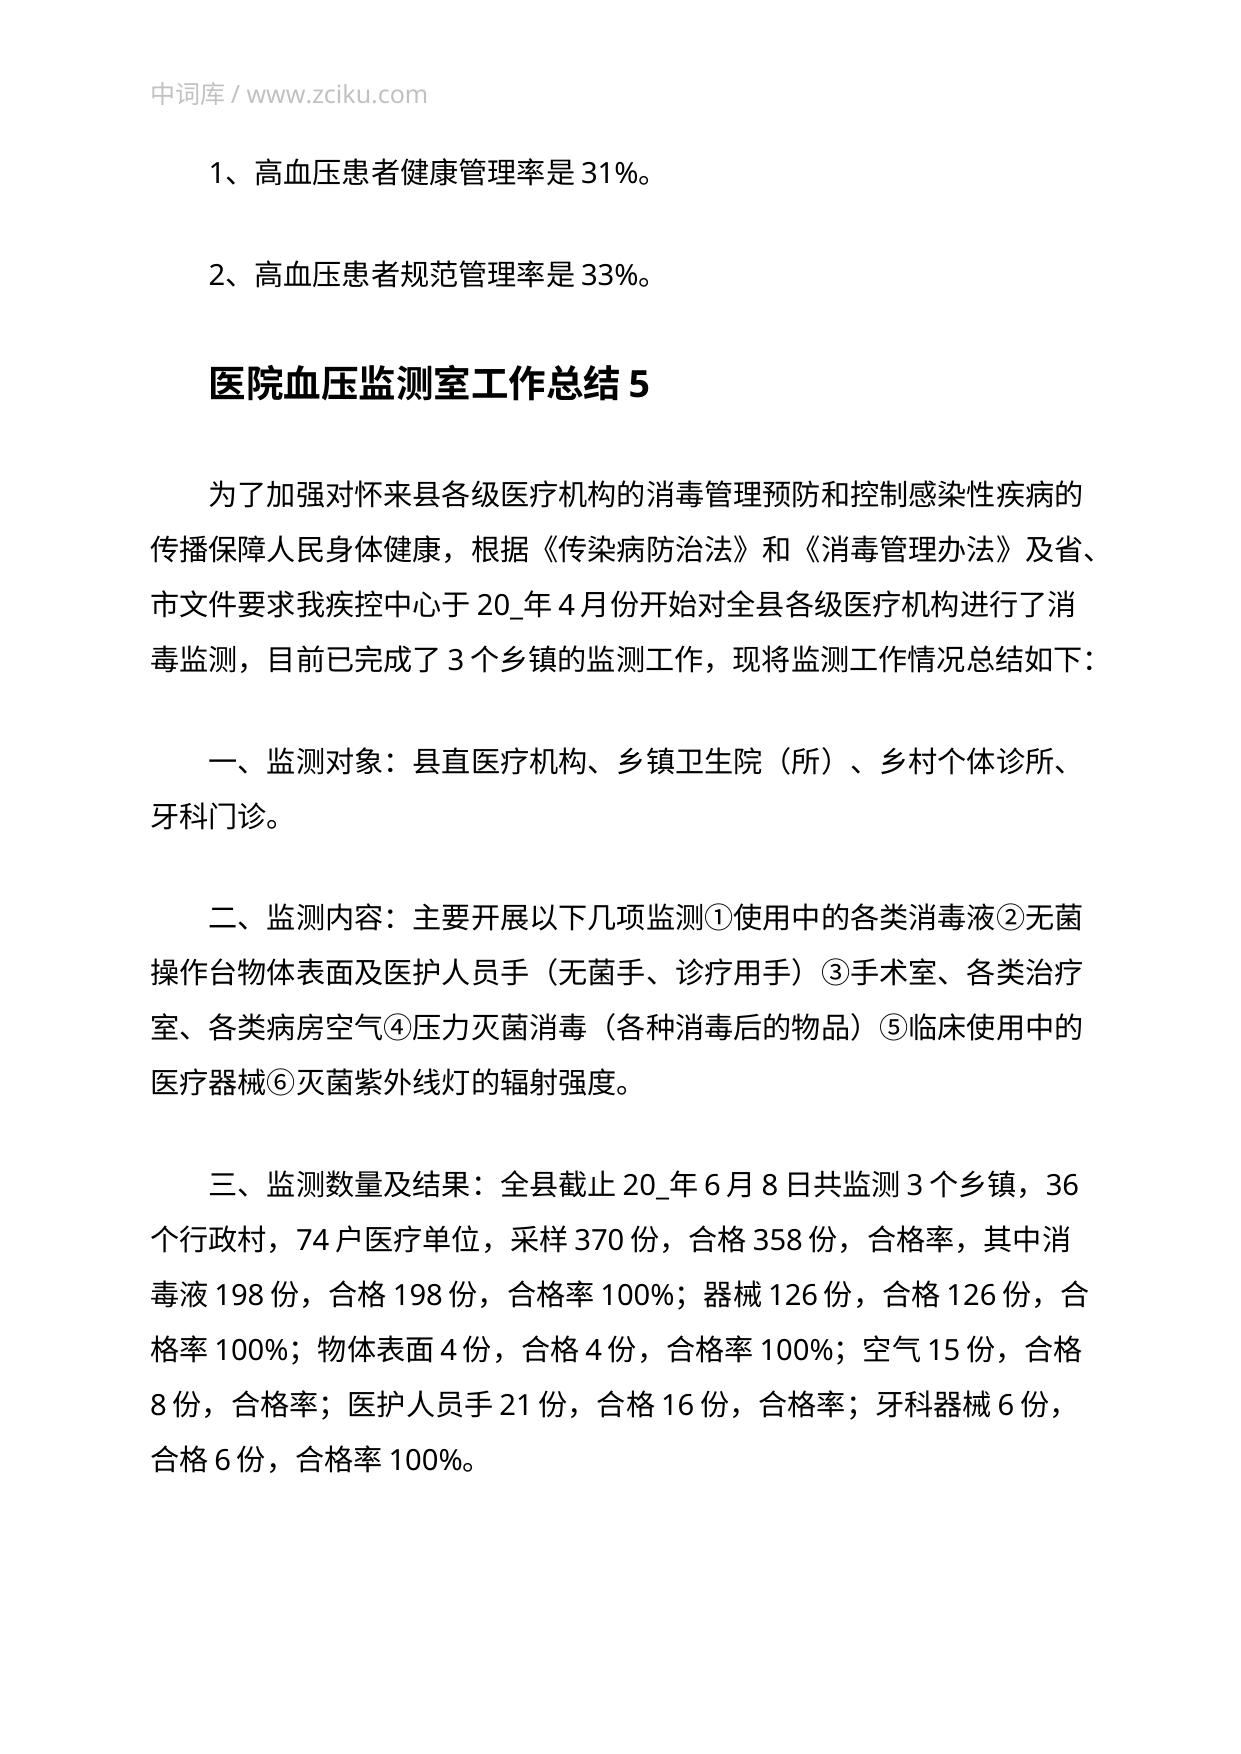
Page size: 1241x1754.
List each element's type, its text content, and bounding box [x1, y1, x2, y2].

text 1、高血压患者健康管理率是31%。 [150, 150, 1090, 192]
text 一、监测对象：县直医疗机构、乡镇卫生院（所）、乡村个体诊所、牙科门诊。 [150, 738, 1090, 836]
text 为了加强对怀来县各级医疗机构的消毒管理预防和控制感染性疾病的传播保障人民身体健康，根据《传染病防治法》和《消毒管理办法》及省、市文件要求我疾控中心于20_年4月份开始对全县各级医疗机构进行了消毒监测，目前已完成了3个乡镇的监测工作，现将监测工作情况总结如下： [150, 472, 1090, 679]
text 医院血压监测室工作总结5 [150, 354, 1090, 408]
text 2、高血压患者规范管理率是33%。 [150, 252, 1090, 294]
text 二、监测内容：主要开展以下几项监测①使用中的各类消毒液②无菌操作台物体表面及医护人员手（无菌手、诊疗用手）③手术室、各类治疗室、各类病房空气④压力灭菌消毒（各种消毒后的物品）⑤临床使用中的医疗器械⑥灭菌紫外线灯的辐射强度。 [150, 895, 1090, 1102]
text 三、监测数量及结果：全县截止20_年6月8日共监测3个乡镇，36个行政村，74户医疗单位，采样370份，合格358份，合格率，其中消毒液198份，合格198份，合格率100%；器械126份，合格126份，合格率100%；物体表面4份，合格4份，合格率100%；空气15份，合格8份，合格率；医护人员手21份，合格16份，合格率；牙科器械6份，合格6份，合格率100%。 [150, 1161, 1090, 1479]
